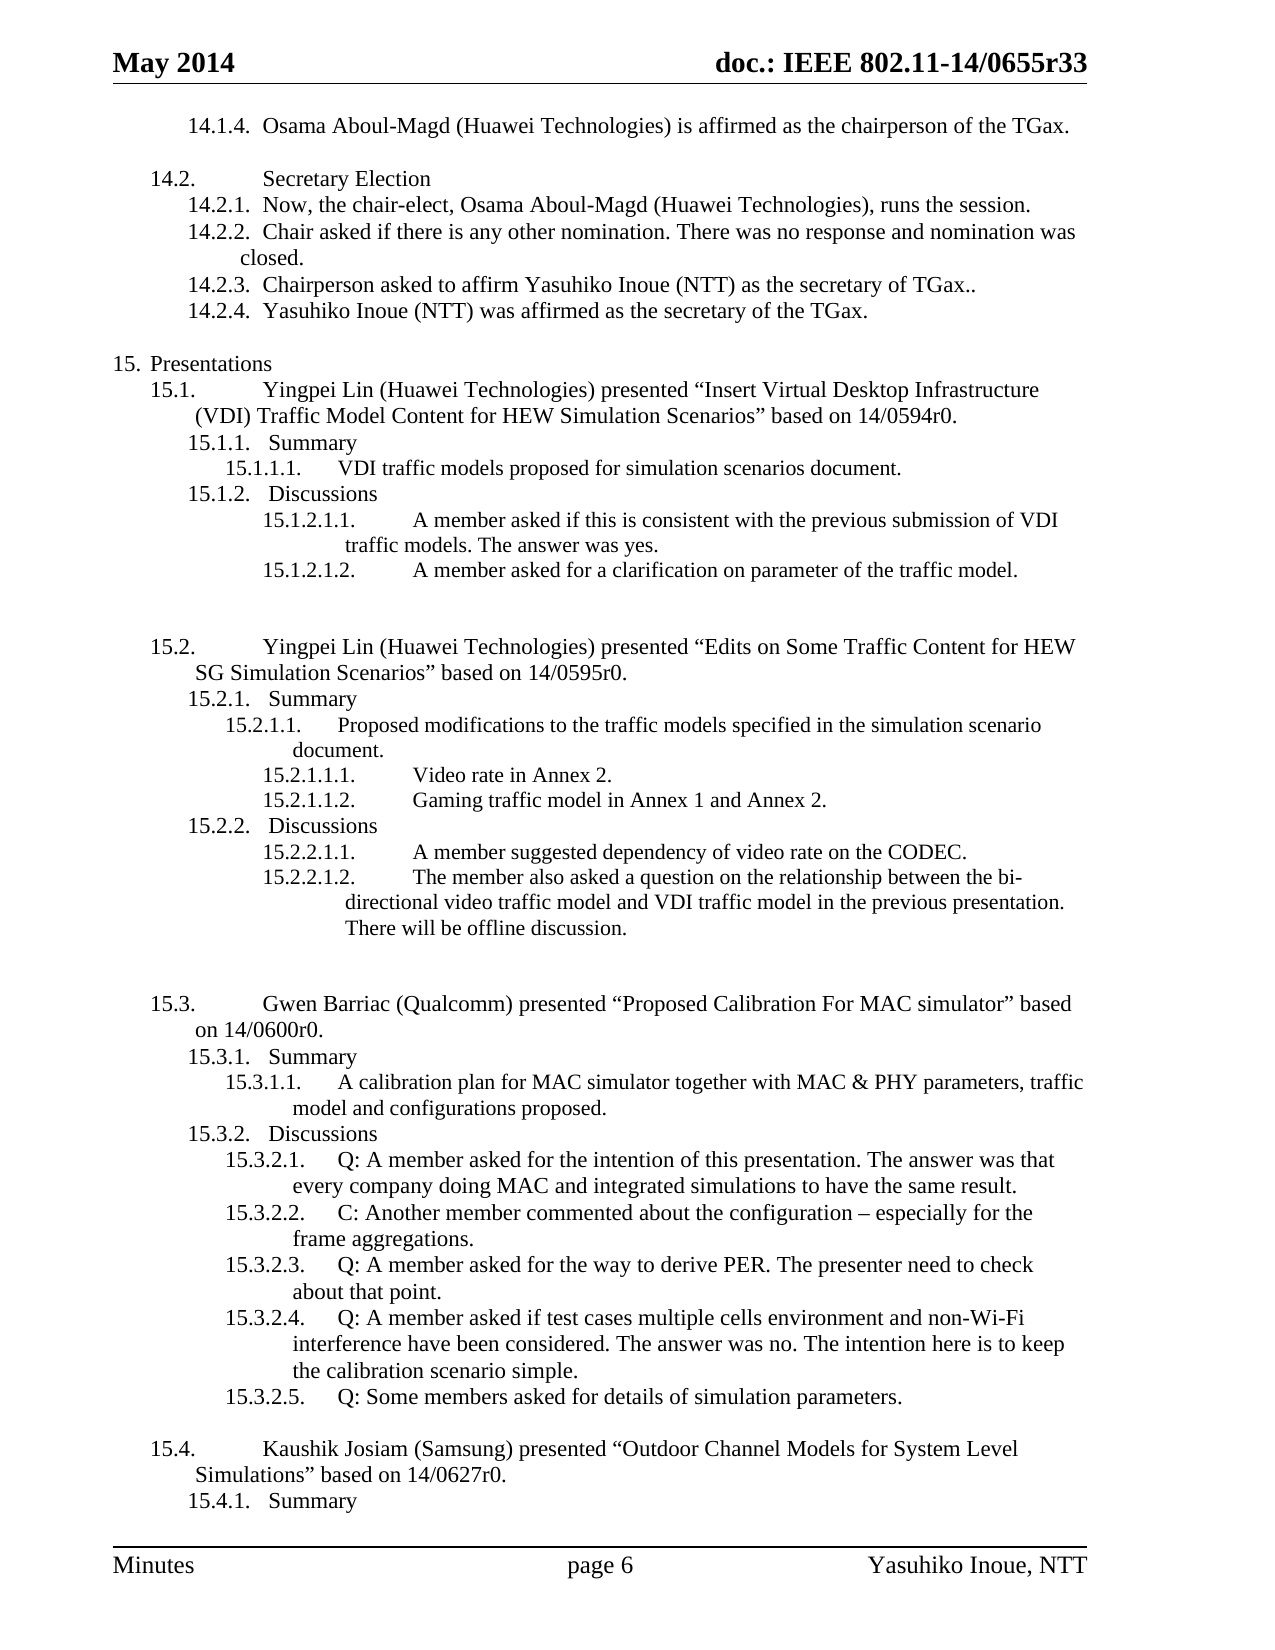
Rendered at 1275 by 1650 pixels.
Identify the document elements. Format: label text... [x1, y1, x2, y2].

list Chairperson asked to affirm Yasuhiko Inoue (NTT) as the secretary of TGax.. [187, 271, 1087, 297]
list Yasuhiko Inoue (NTT) was affirmed as the secretary of the TGax. [187, 297, 1087, 323]
list Q: A member asked for the intention of this presentation. The answer was that every company doing MAC and integrated simulations to have the same result. [225, 1146, 1087, 1199]
list Secretary Election [150, 165, 1087, 192]
list Summary [187, 685, 1087, 712]
list Summary [187, 429, 1087, 455]
list Osama Aboul-Magd (Huawei Technologies) is affirmed as the chairperson of the TGax. [187, 112, 1087, 139]
list Gaming traffic model in Annex 1 and Annex 2. [262, 787, 1087, 813]
list The member also asked a question on the relationship between the bi-directional video traffic model and VDI traffic model in the previous presentation. There will be offline discussion. [262, 864, 1087, 940]
list Summary [187, 1043, 1087, 1069]
list Kaushik Josiam (Samsung) presented “Outdoor Channel Models for System Level Simulations” based on 14/0627r0. [150, 1435, 1087, 1487]
list Presentations [112, 350, 1087, 376]
list A member asked if this is consistent with the previous submission of VDI traffic models. The answer was yes. [262, 507, 1087, 557]
list Yingpei Lin (Huawei Technologies) presented “Insert Virtual Desktop Infrastructure (VDI) Traffic Model Content for HEW Simulation Scenarios” based on 14/0594r0. [150, 376, 1087, 429]
list Proposed modifications to the traffic models specified in the simulation scenario document. [225, 712, 1087, 762]
list A calibration plan for MAC simulator together with MAC & PHY parameters, traffic model and configurations proposed. [225, 1069, 1087, 1120]
list Discussions [187, 480, 1087, 507]
list Q: Some members asked for details of simulation parameters. [225, 1383, 1087, 1409]
list A member asked for a clarification on parameter of the traffic model. [262, 557, 1087, 582]
list Yingpei Lin (Huawei Technologies) presented “Edits on Some Traffic Content for HEW SG Simulation Scenarios” based on 14/0595r0. [150, 633, 1087, 685]
list Gwen Barriac (Qualcomm) presented “Proposed Calibration For MAC simulator” based on 14/0600r0. [150, 990, 1087, 1043]
list A member suggested dependency of video rate on the CODEC. [262, 839, 1087, 864]
list Q: A member asked for the way to derive PER. The presenter need to check about that point. [225, 1251, 1087, 1304]
list Summary [187, 1487, 1087, 1514]
list Discussions [187, 813, 1087, 839]
list Chair asked if there is any other nomination. There was no response and nomination was closed. [187, 218, 1087, 271]
list Discussions [187, 1120, 1087, 1146]
list Video rate in Annex 2. [262, 762, 1087, 787]
list VDI traffic models proposed for simulation scenarios document. [225, 455, 1087, 480]
list Now, the chair-elect, Osama Aboul-Magd (Huawei Technologies), runs the session. [187, 192, 1087, 218]
list C: Another member commented about the configuration – especially for the frame aggregations. [225, 1199, 1087, 1251]
list Q: A member asked if test cases multiple cells environment and non-Wi-Fi interference have been considered. The answer was no. The intention here is to keep the calibration scenario simple. [225, 1304, 1087, 1383]
